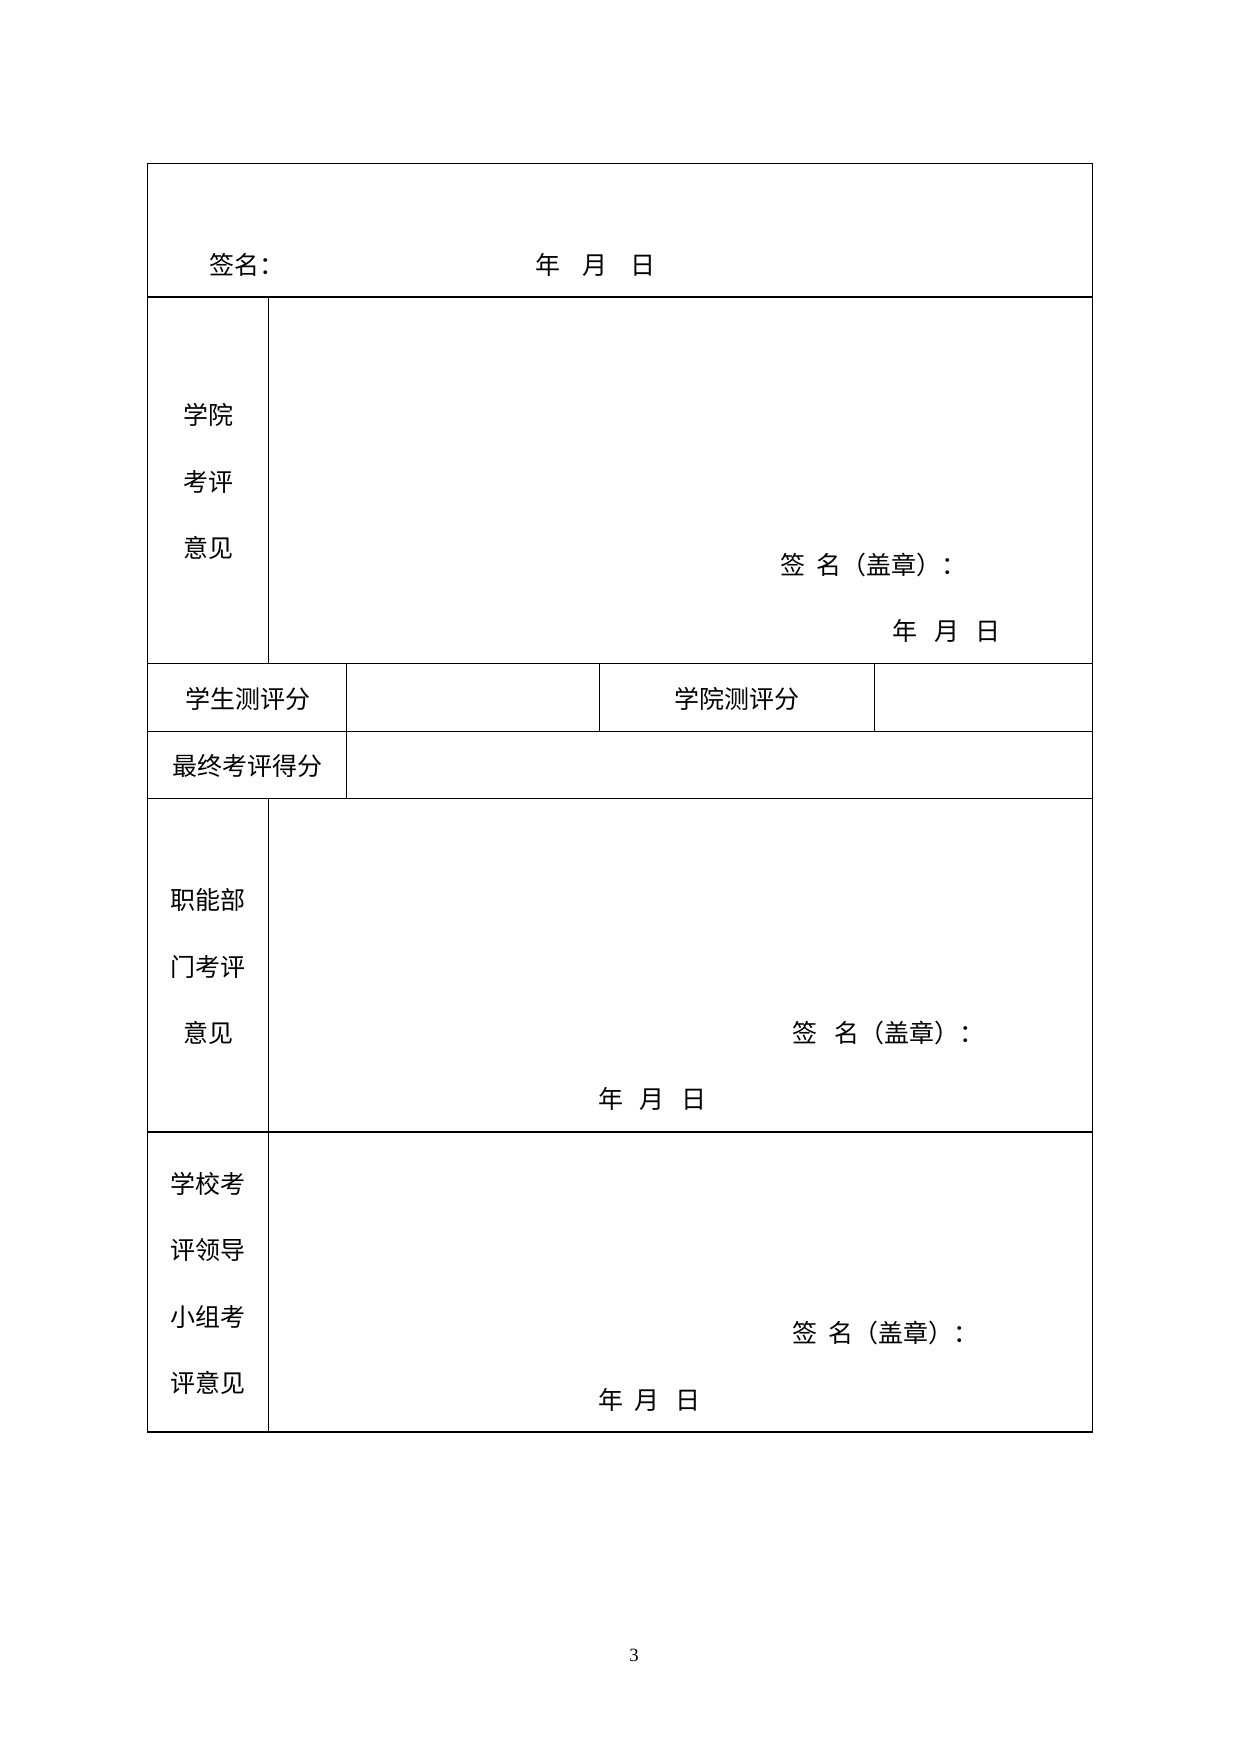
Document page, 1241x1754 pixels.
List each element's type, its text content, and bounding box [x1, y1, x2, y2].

table_cell 签 名（盖章）： 年 月 日 [269, 1133, 1092, 1431]
table_cell 签 名（盖章）： 年 月 日 [269, 799, 1092, 1131]
table_cell 学院 考评 意见 [148, 298, 268, 663]
table_cell 最终考评得分 [148, 732, 346, 798]
table_cell 年度工作总结 签名： 年 月 日 [148, 164, 1092, 296]
table_cell 职能部门考评意见 [148, 799, 268, 1131]
table_cell 学院测评分 [600, 664, 874, 731]
table_cell [347, 732, 1092, 798]
table_cell 签 名（盖章）： 年 月 日 [269, 298, 1092, 663]
table_cell [875, 664, 1092, 731]
table_cell 学生测评分 [148, 664, 346, 731]
table_cell [347, 664, 599, 731]
table_cell 学校考评领导小组考评意见 [148, 1133, 268, 1431]
